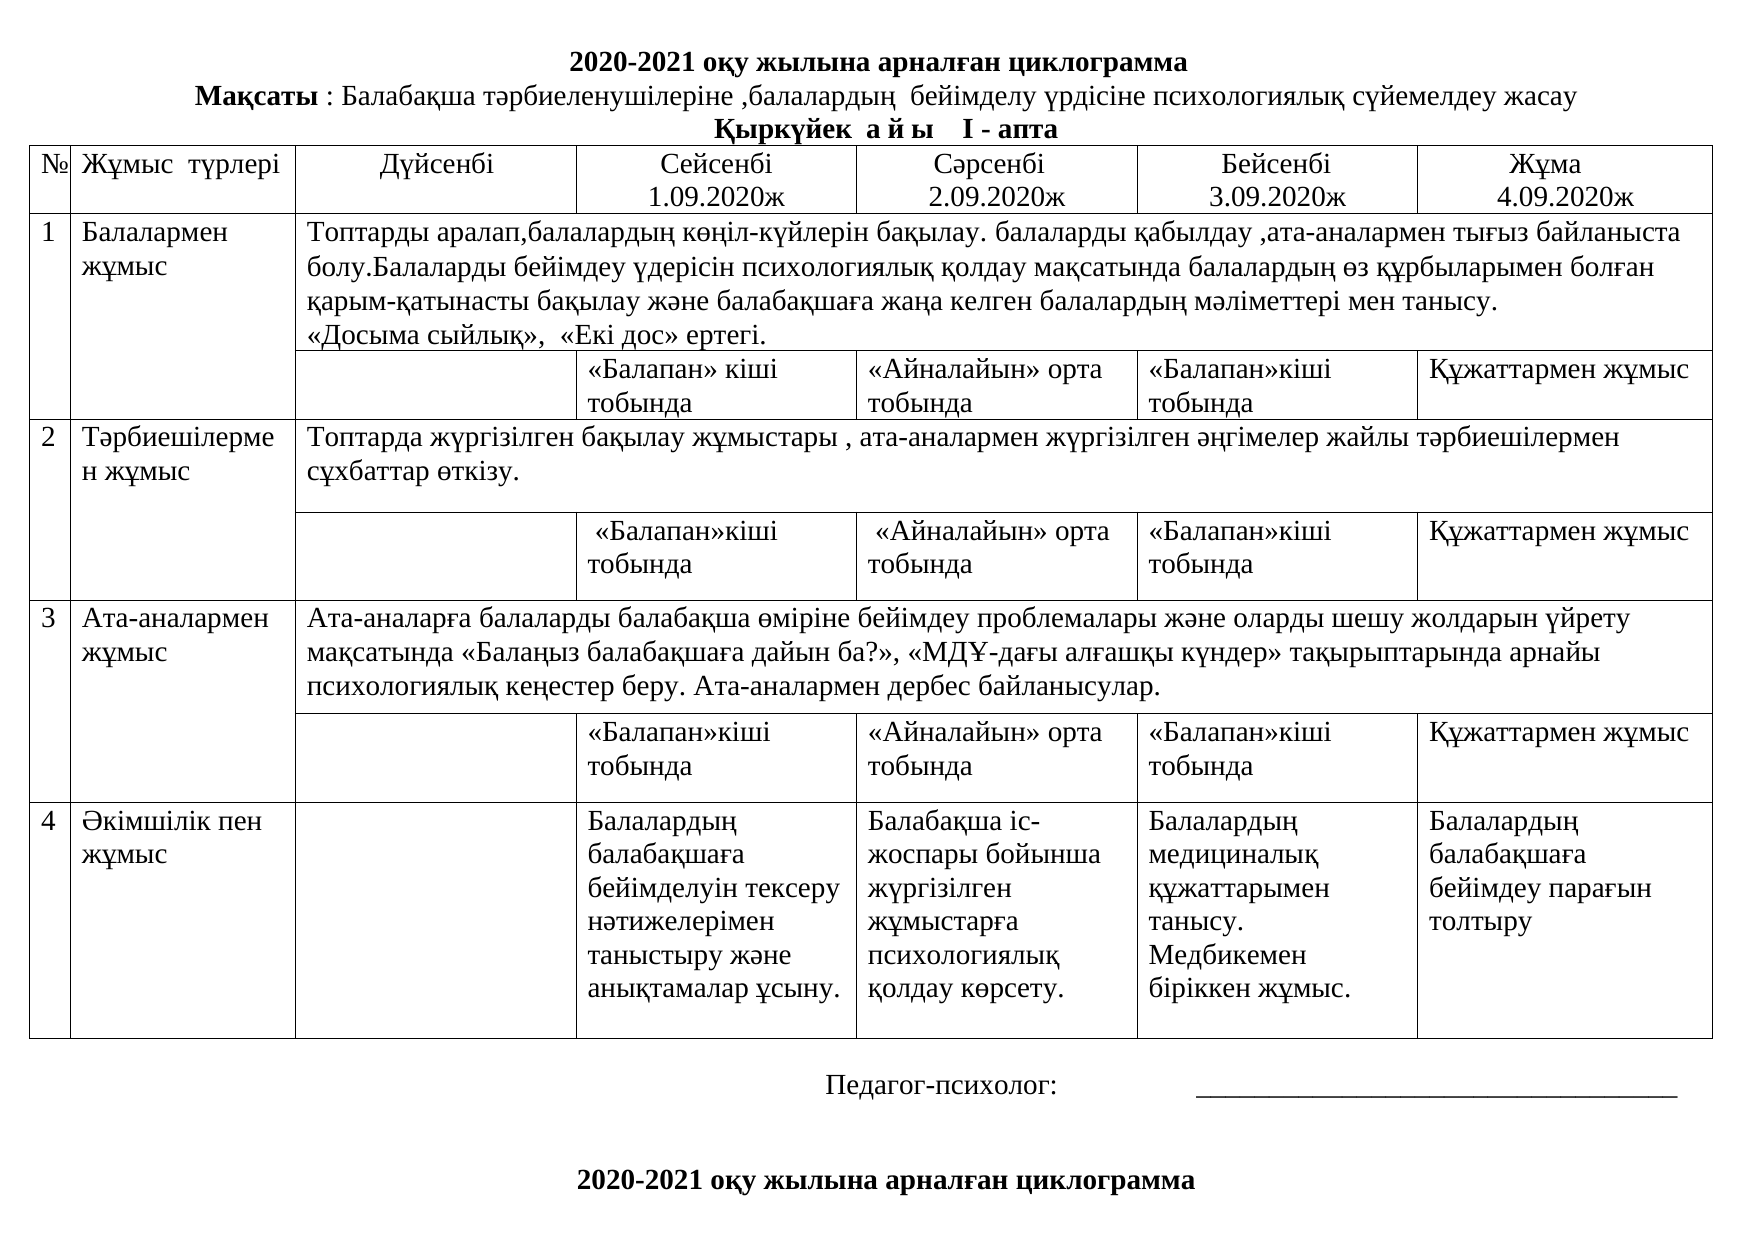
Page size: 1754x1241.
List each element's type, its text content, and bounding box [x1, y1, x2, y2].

table_header Сәрсенбі 2.09.2020ж [857, 146, 1137, 213]
table_header Бейсенбі 3.09.2020ж [1138, 146, 1417, 213]
text 2020-2021 оқу жылына арналған циклограмма [74, 44, 1683, 78]
table_cell Ата-аналармен жұмыс [71, 601, 295, 802]
table_cell Балабақша іс-жоспары бойынша жүргізілген жұмыстарға психологиялық қолдау көрсету. [857, 803, 1137, 1038]
table_cell Құжаттармен жұмыс [1418, 714, 1712, 802]
table_cell «Балапан»кіші тобында [1138, 513, 1417, 599]
table_cell 2 [30, 420, 70, 599]
table_cell 4 [30, 803, 70, 1038]
table_cell «Балапан»кіші тобында [577, 513, 856, 599]
table_cell Әкімшілік пен жұмыс [71, 803, 295, 1038]
table_cell «Балапан»кіші тобында [1138, 714, 1417, 802]
table_cell Ата-аналарға балаларды балабақша өміріне бейімдеу проблемалары және оларды шешу жолдарын үйрету мақсатында «Балаңыз балабақшаға дайын ба?», «МДҰ-дағы алғашқы күндер» тақырыптарында арнайы психологиялық кеңестер беру. Ата-аналармен дербес байланысулар. [296, 601, 1712, 713]
table_header Дүйсенбі [296, 146, 576, 213]
table_cell Құжаттармен жұмыс [1418, 351, 1712, 418]
table_cell 3 [30, 601, 70, 802]
table_cell «Айналайын» орта тобында [857, 351, 1137, 418]
text 2020-2021 оқу жылына арналған циклограмма [89, 1162, 1683, 1195]
subtitle Қыркүйек айы І - апта [89, 111, 1683, 145]
table_cell «Балапан»кіші тобында [1138, 351, 1417, 418]
table_cell [296, 351, 576, 418]
table_header Жұма 4.09.2020ж [1418, 146, 1712, 213]
text Педагог-психолог: _________________________________ [89, 1067, 1683, 1100]
table_cell [296, 803, 576, 1038]
table_header № [30, 146, 70, 213]
table_header Жұмыс түрлері [71, 146, 295, 213]
table_cell «Балапан» кіші тобында [577, 351, 856, 418]
table_cell Балалардың балабақшаға бейімдеу парағын толтыру [1418, 803, 1712, 1038]
table_cell Құжаттармен жұмыс [1418, 513, 1712, 599]
table_cell Балалармен жұмыс [71, 214, 295, 418]
table_cell «Балапан»кіші тобында [577, 714, 856, 802]
table_cell Балалардың медициналық құжаттарымен танысу. Медбикемен біріккен жұмыс. [1138, 803, 1417, 1038]
table_cell [296, 714, 576, 802]
table_cell Балалардың балабақшаға бейімделуін тексеру нәтижелерімен таныстыру және анықтамалар ұсыну. [577, 803, 856, 1038]
table_cell Топтарда жүргізілген бақылау жұмыстары , ата-аналармен жүргізілген әңгімелер жайлы тәрбиешілермен сұхбаттар өткізу. [296, 420, 1712, 512]
table_cell Топтарды аралап,балалардың көңіл-күйлерін бақылау. балаларды қабылдау ,ата-аналармен тығыз байланыста болу.Балаларды бейімдеу үдерісін психологиялық қолдау мақсатында балалардың өз құрбыларымен болған қарым-қатынасты бақылау және балабақшаға жаңа келген балалардың мәліметтері мен танысу. «Досыма сыйлық», «Екі дос» ертегі. [296, 214, 1712, 350]
table_cell Тәрбиешілермен жұмыс [71, 420, 295, 599]
text Мақсаты : Балабақша тәрбиеленушілеріне ,балалардың бейімделу үрдісіне психологиялық сүйемелдеу жасау [89, 78, 1683, 111]
table_cell 1 [30, 214, 70, 418]
table_cell «Айналайын» орта тобында [857, 714, 1137, 802]
table_cell [296, 513, 576, 599]
table_cell «Айналайын» орта тобында [857, 513, 1137, 599]
table_header Сейсенбі 1.09.2020ж [577, 146, 856, 213]
